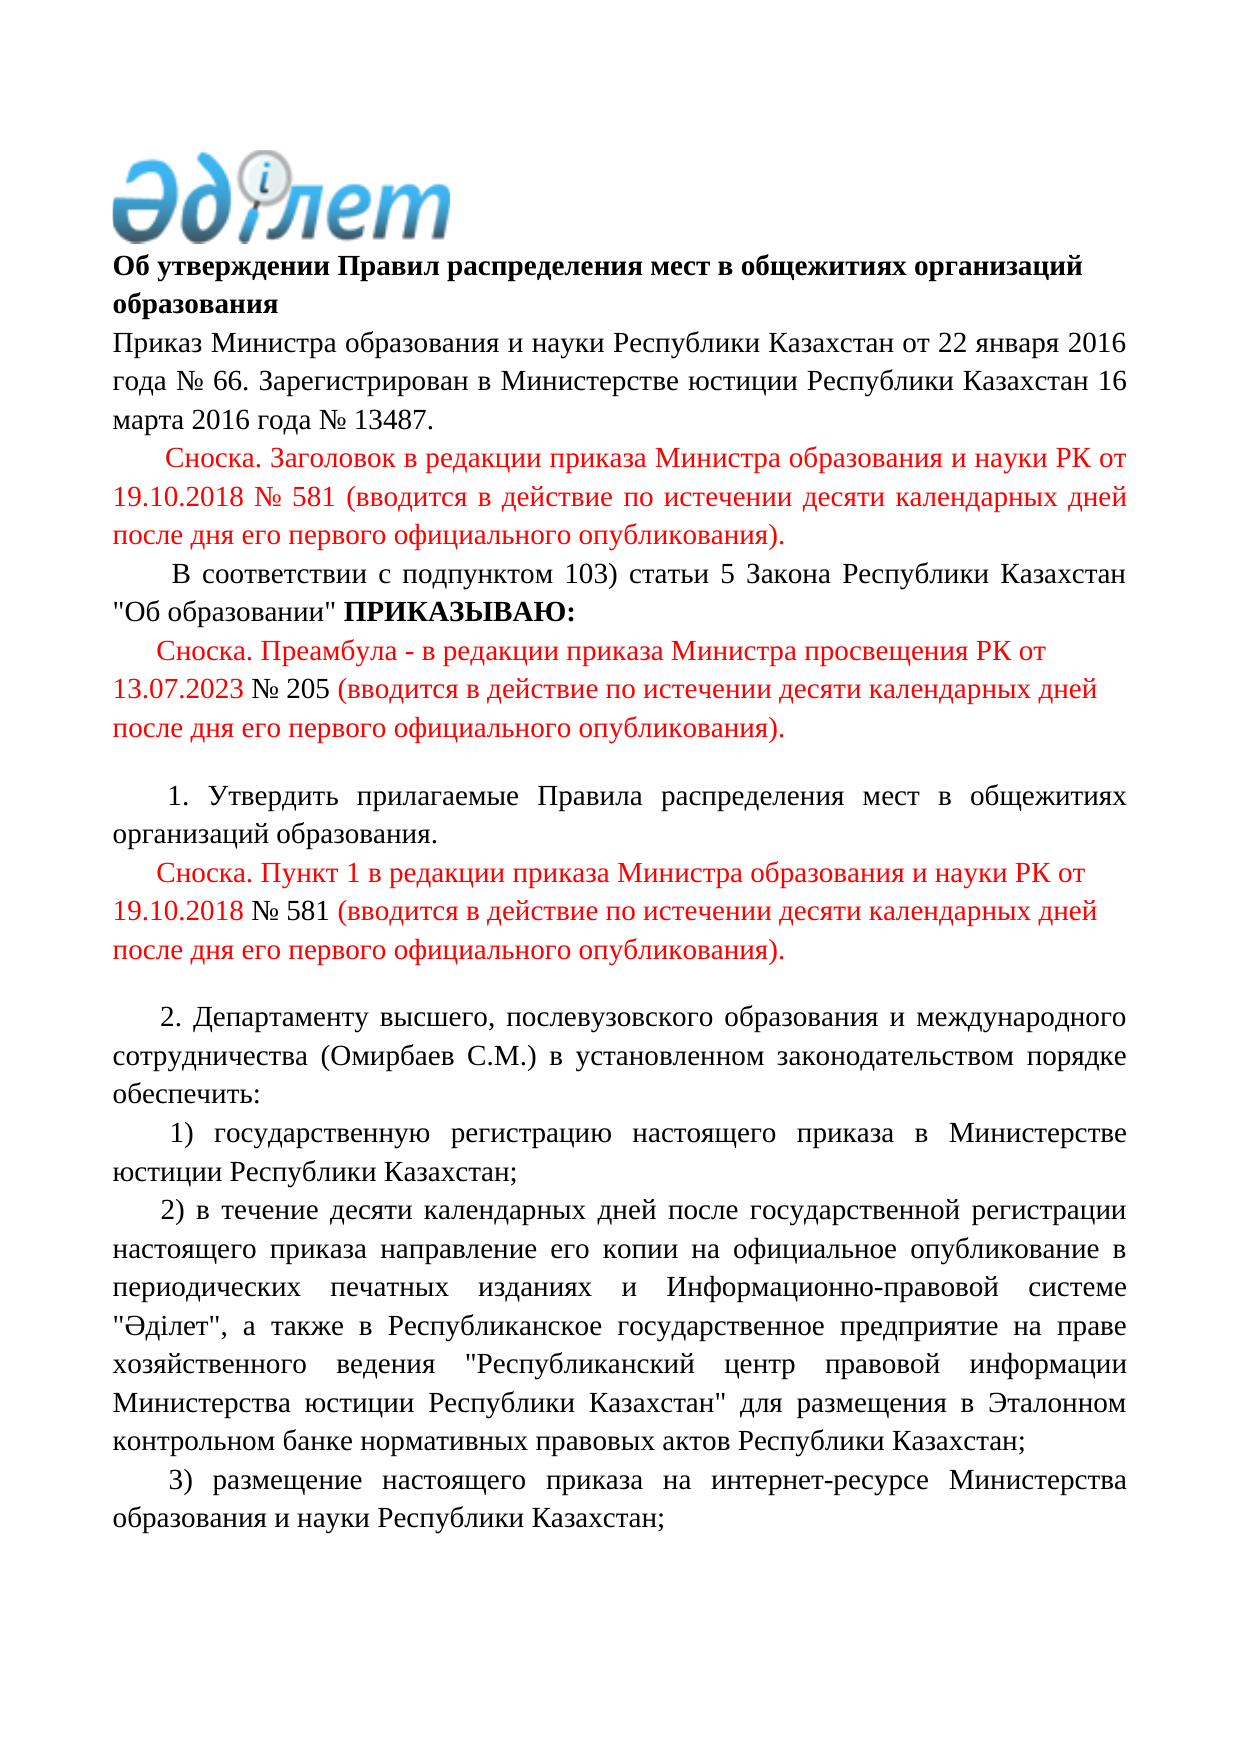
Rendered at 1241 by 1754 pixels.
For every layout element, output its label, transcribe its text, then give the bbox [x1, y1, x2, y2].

picture [112, 150, 451, 244]
text 2. Департаменту высшего, послевузовского образования и международного сотрудничества (Омирбаев С.М.) в установленном законодательством порядке обеспечить: [112, 999, 1128, 1110]
text В соответствии с подпунктом 103) статьи 5 Закона Республики Казахстан "Об образовании" ПРИКАЗЫВАЮ: [112, 556, 1128, 628]
text Об утверждении Правил распределения мест в общежитиях организаций образования [112, 248, 1128, 320]
text Сноска. Преамбула - в редакции приказа Министра просвещения РК от 13.07.2023 № 205 (вводится в действие по истечении десяти календарных дней после дня его первого официального опубликования). [112, 633, 1128, 774]
text Сноска. Заголовок в редакции приказа Министра образования и науки РК от 19.10.2018 № 581 (вводится в действие по истечении десяти календарных дней после дня его первого официального опубликования). [112, 440, 1128, 551]
text Сноска. Пункт 1 в редакции приказа Министра образования и науки РК от 19.10.2018 № 581 (вводится в действие по истечении десяти календарных дней после дня его первого официального опубликования). [112, 855, 1128, 996]
text 1. Утвердить прилагаемые Правила распределения мест в общежитиях организаций образования. [112, 778, 1128, 850]
text 1) государственную регистрацию настоящего приказа в Министерстве юстиции Республики Казахстан; [112, 1115, 1128, 1187]
text 2) в течение десяти календарных дней после государственной регистрации настоящего приказа направление его копии на официальное опубликование в периодических печатных изданиях и Информационно-правовой системе "Әділет", а также в Республиканское государственное предприятие на праве хозяйственного ведения "Республиканский центр правовой информации Министерства юстиции Республики Казахстан" для размещения в Эталонном контрольном банке нормативных правовых актов Республики Казахстан; [112, 1192, 1128, 1457]
text Приказ Министра образования и науки Республики Казахстан от 22 января 2016 года № 66. Зарегистрирован в Министерстве юстиции Республики Казахстан 16 марта 2016 года № 13487. [112, 325, 1128, 435]
text 3) размещение настоящего приказа на интернет-ресурсе Министерства образования и науки Республики Казахстан; [112, 1462, 1128, 1534]
